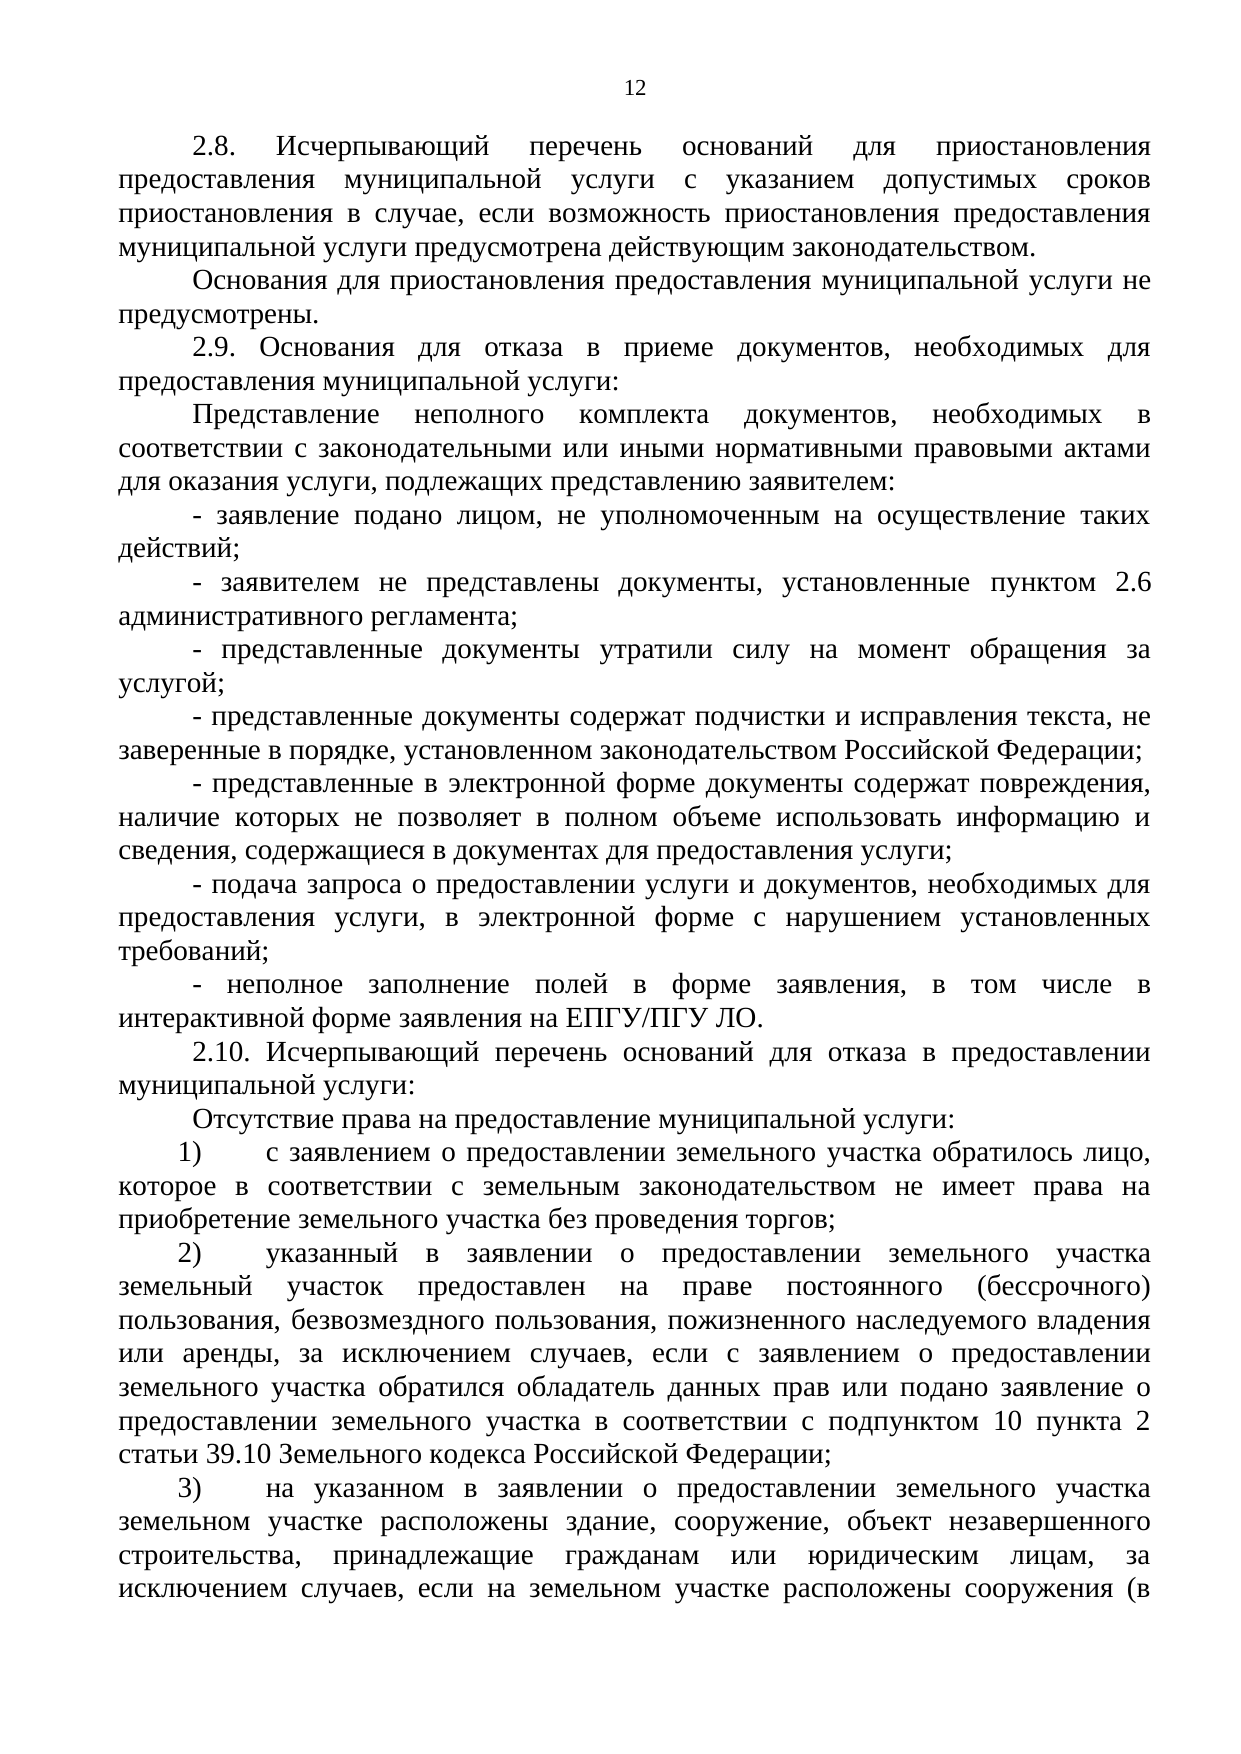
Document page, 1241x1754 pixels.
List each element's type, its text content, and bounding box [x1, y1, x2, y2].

text - заявителем не представлены документы, установленные пунктом 2.6 административного регламента; [118, 564, 1152, 631]
text - подача запроса о предоставлении услуги и документов, необходимых для предоставления услуги, в электронной форме с нарушением установленных требований; [118, 866, 1152, 967]
text Основания для приостановления предоставления муниципальной услуги не предусмотрены. [118, 262, 1152, 329]
list указанный в заявлении о предоставлении земельного участка земельный участок предоставлен на праве постоянного (бессрочного) пользования, безвозмездного пользования, пожизненного наследуемого владения или аренды, за исключением случаев, если с заявлением о предоставлении земельного участка обратился обладатель данных прав или подано заявление о предоставлении земельного участка в соответствии с подпунктом 10 пункта 2 статьи 39.10 Земельного кодекса Российской Федерации; [118, 1235, 1152, 1470]
text - представленные документы содержат подчистки и исправления текста, не заверенные в порядке, установленном законодательством Российской Федерации; [118, 698, 1152, 765]
text - представленные документы утратили силу на момент обращения за услугой; [118, 631, 1152, 698]
text Представление неполного комплекта документов, необходимых в соответствии с законодательными или иными нормативными правовыми актами для оказания услуги, подлежащих представлению заявителем: [118, 396, 1152, 497]
text - представленные в электронной форме документы содержат повреждения, наличие которых не позволяет в полном объеме использовать информацию и сведения, содержащиеся в документах для предоставления услуги; [118, 765, 1152, 866]
text 2.8. Исчерпывающий перечень оснований для приостановления предоставления муниципальной услуги с указанием допустимых сроков приостановления в случае, если возможность приостановления предоставления муниципальной услуги предусмотрена действующим законодательством. [118, 128, 1152, 262]
list с заявлением о предоставлении земельного участка обратилось лицо, которое в соответствии с земельным законодательством не имеет права на приобретение земельного участка без проведения торгов; [118, 1134, 1152, 1235]
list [118, 1470, 1152, 1604]
text 2.10. Исчерпывающий перечень оснований для отказа в предоставлении муниципальной услуги: [118, 1034, 1152, 1101]
text 2.9. Основания для отказа в приеме документов, необходимых для предоставления муниципальной услуги: [118, 329, 1152, 396]
text Отсутствие права на предоставление муниципальной услуги: [118, 1101, 1152, 1134]
text - заявление подано лицом, не уполномоченным на осуществление таких действий; [118, 497, 1152, 564]
text - неполное заполнение полей в форме заявления, в том числе в интерактивной форме заявления на ЕПГУ/ПГУ ЛО. [118, 967, 1152, 1034]
